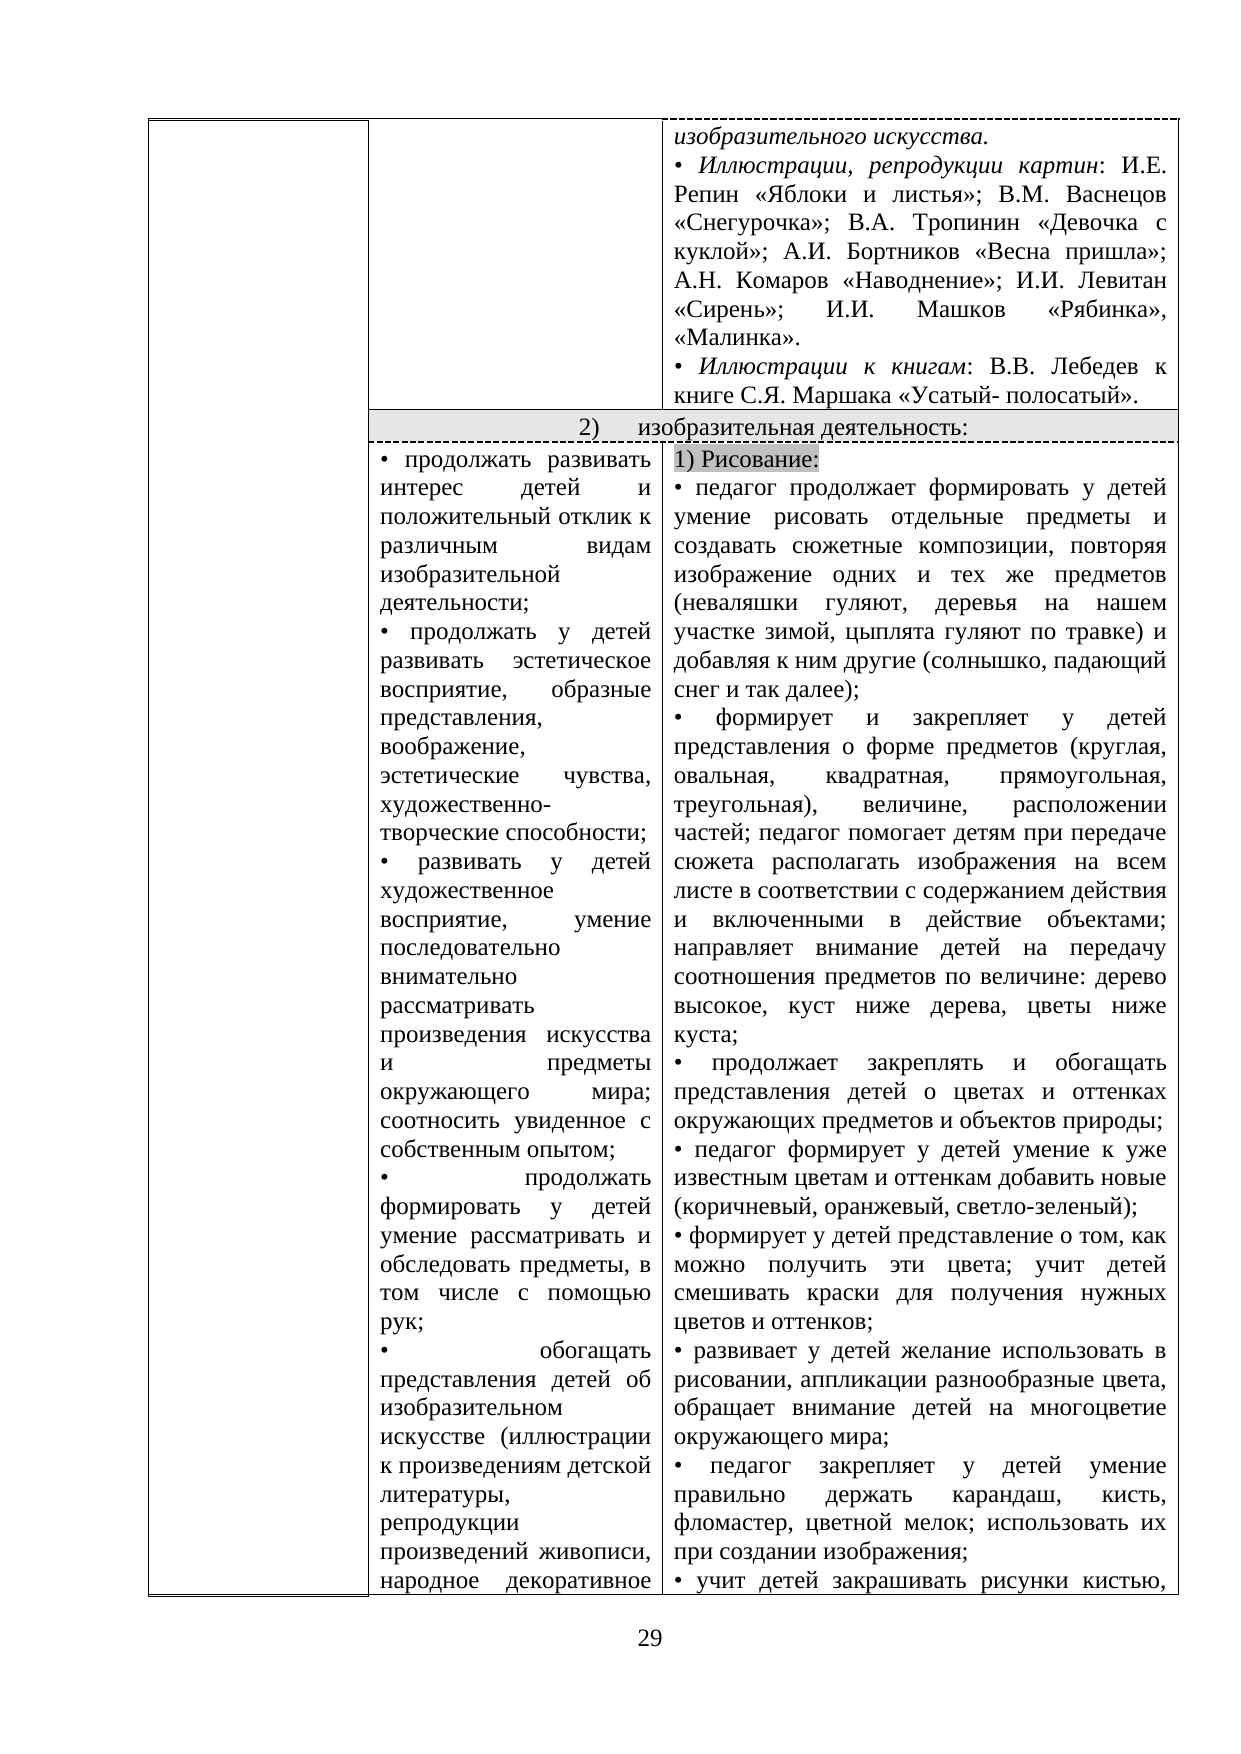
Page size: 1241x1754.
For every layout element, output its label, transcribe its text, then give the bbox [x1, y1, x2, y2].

table_cell 2) изобразительная деятельность: [369, 410, 1178, 441]
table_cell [663, 441, 1178, 1594]
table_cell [369, 441, 662, 1594]
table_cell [663, 118, 1178, 409]
